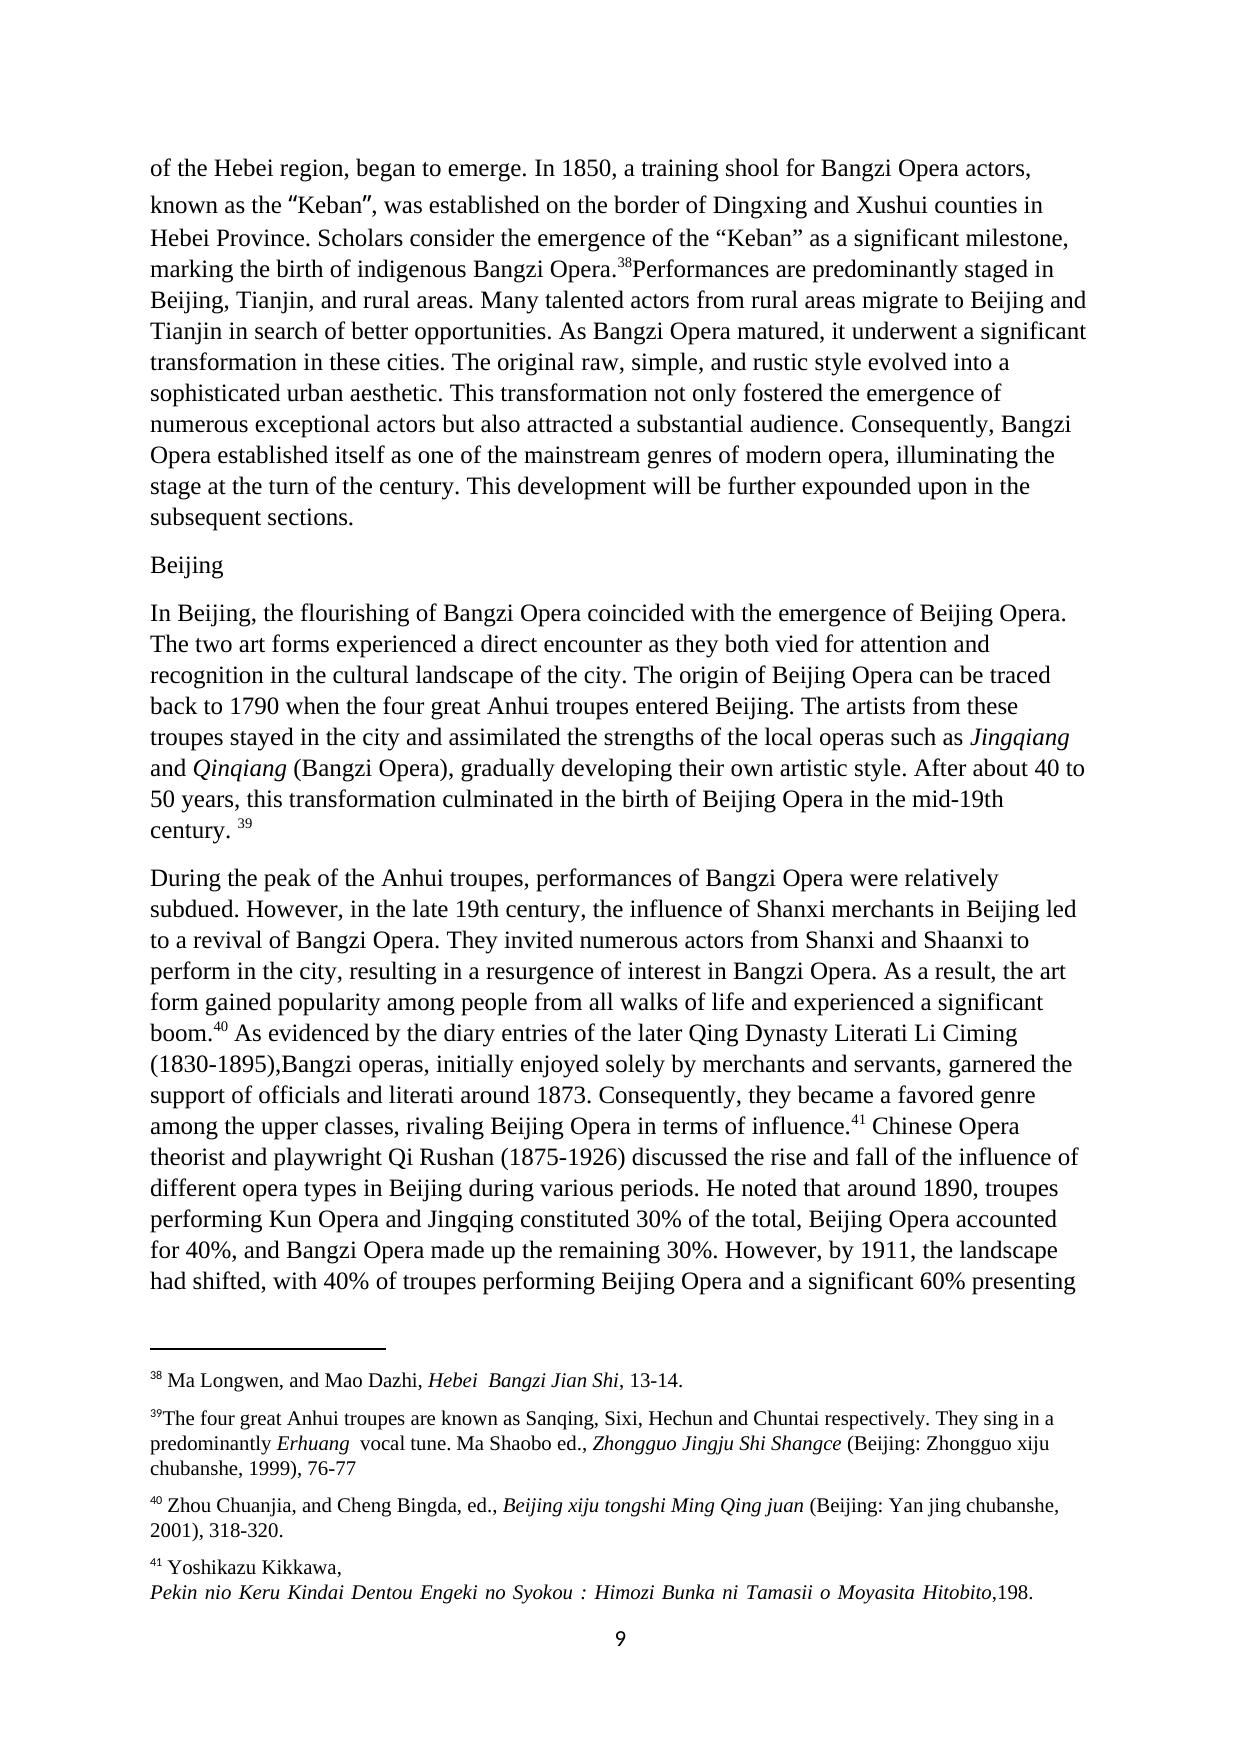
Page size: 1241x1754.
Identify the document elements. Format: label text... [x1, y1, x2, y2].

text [150, 863, 1090, 1295]
text During its extensive development in Beijing, Qinqiang began to diverge from its original Shanxi and Shaanxi regional cadences. Its language, rhythms, and melodies gradually adapted to local influences. This process of localization also occurred as Qinqiang spread throughout the region. Consequently, between 1820 and 1850, a distinct voice, characteristic of the Hebei region, began to emerge. In 1850, a training shool for Bangzi Opera actors, known as the “Keban”, was established on the border of Dingxing and Xushui counties in Hebei Province. Scholars consider the emergence of the “Keban” as a significant milestone, marking the birth of indigenous Bangzi Opera.Performances are predominantly staged in Beijing, Tianjin, and rural areas. Many talented actors from rural areas migrate to Beijing and Tianjin in search of better opportunities. As Bangzi Opera matured, it underwent a significant transformation in these cities. The original raw, simple, and rustic style evolved into a sophisticated urban aesthetic. This transformation not only fostered the emergence of numerous exceptional actors but also attracted a substantial audience. Consequently, Bangzi Opera established itself as one of the mainstream genres of modern opera, illuminating the stage at the turn of the century. This development will be further expounded upon in the subsequent sections. [150, 150, 1090, 531]
text In Beijing, the flourishing of Bangzi Opera coincided with the emergence of Beijing Opera. The two art forms experienced a direct encounter as they both vied for attention and recognition in the cultural landscape of the city. The origin of Beijing Opera can be traced back to 1790 when the four great Anhui troupes entered Beijing. The artists from these troupes stayed in the city and assimilated the strengths of the local operas such as Jingqiang and Qinqiang (Bangzi Opera), gradually developing their own artistic style. After about 40 to 50 years, this transformation culminated in the birth of Beijing Opera in the mid-19th century. [150, 598, 1090, 844]
text Beijing [150, 550, 1090, 579]
